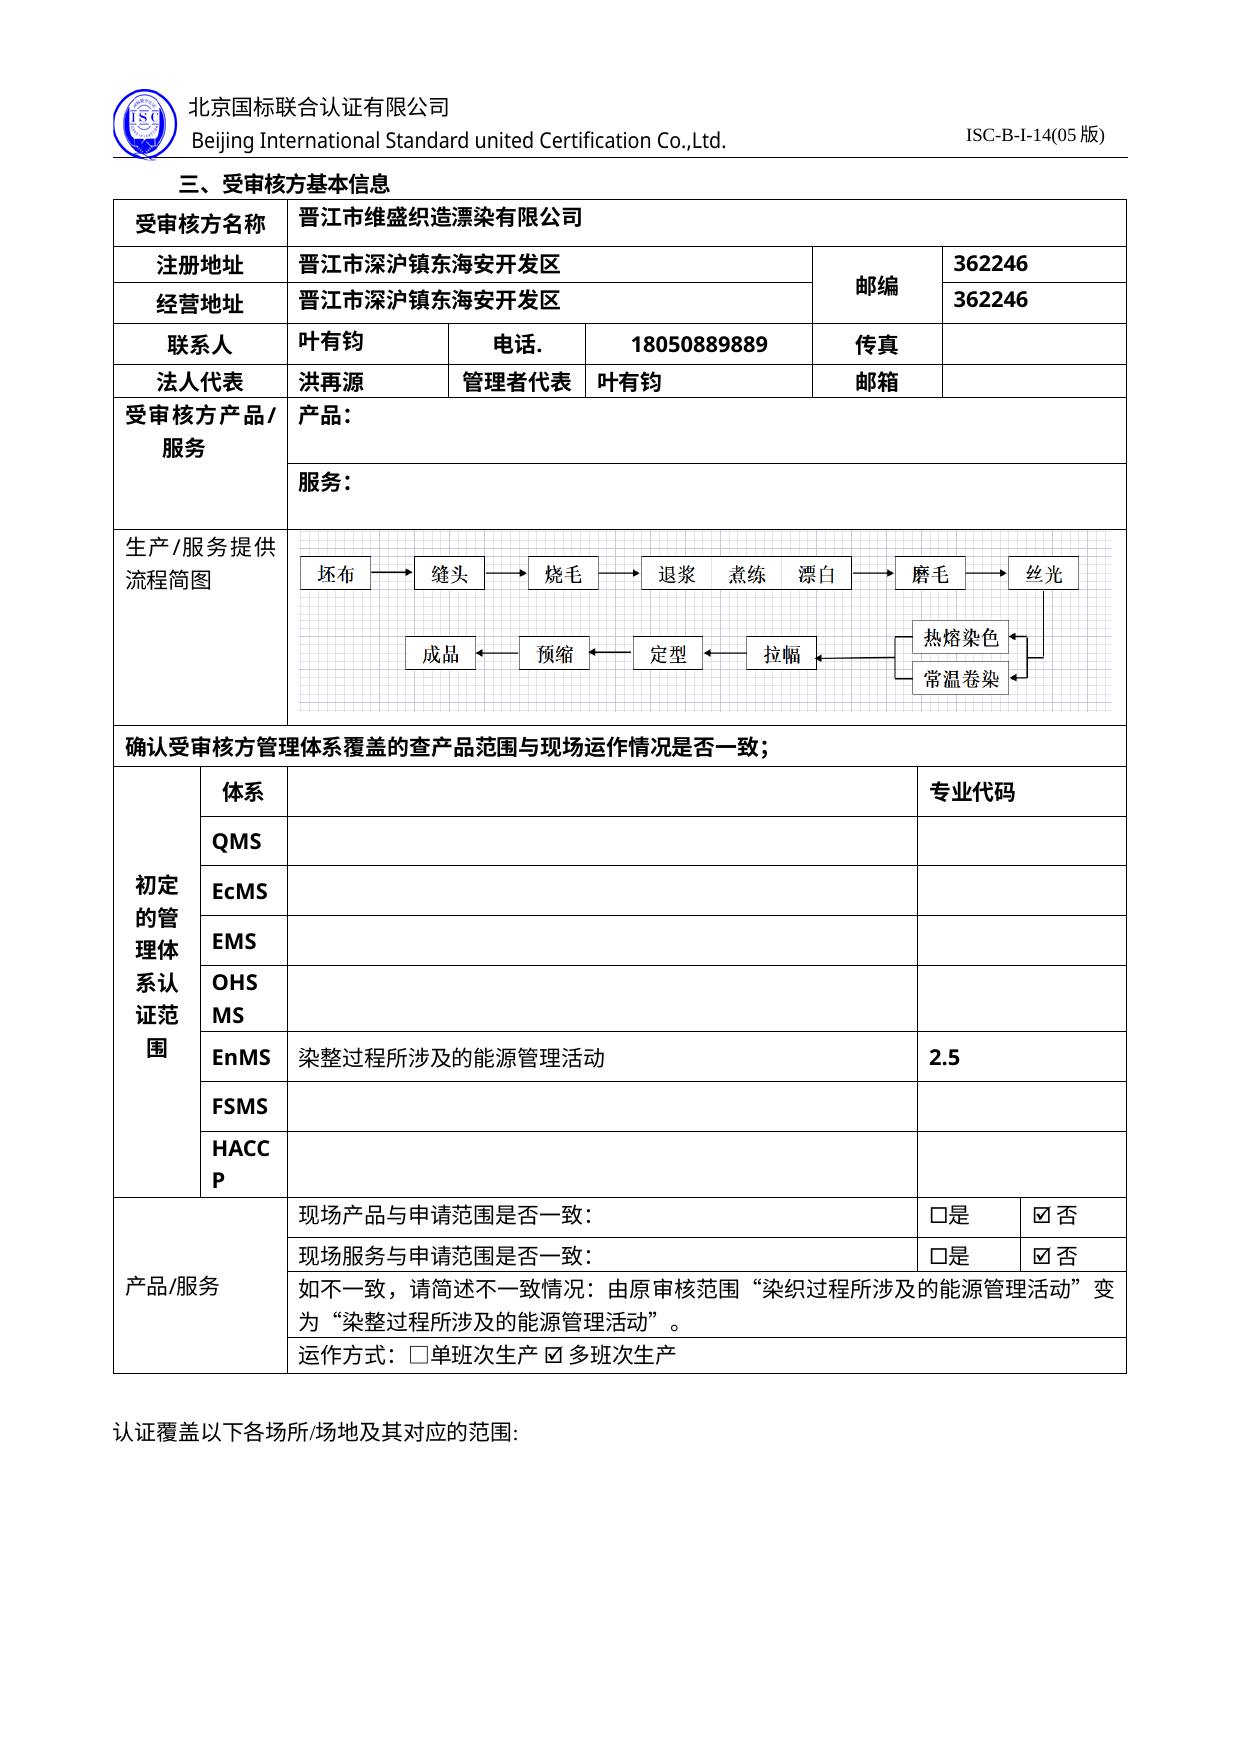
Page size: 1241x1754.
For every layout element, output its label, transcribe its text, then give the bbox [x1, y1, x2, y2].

table_cell [288, 767, 917, 816]
table_cell [918, 866, 1126, 915]
picture [298, 530, 1112, 712]
table_cell 确认受审核方管理体系覆盖的查产品范围与现场运作情况是否一致； [114, 726, 1126, 766]
table_cell 18050889889 [586, 324, 812, 363]
table_cell [943, 324, 1126, 363]
table_cell 产品： [288, 398, 1126, 463]
table_cell 染整过程所涉及的能源管理活动 [288, 1032, 917, 1081]
table_cell 生产/服务提供流程简图 [114, 530, 287, 725]
table_cell 电话. [449, 324, 585, 363]
table_cell [918, 817, 1126, 865]
table_cell 晋江市深沪镇东海安开发区 [288, 247, 812, 282]
table_cell 是 [918, 1238, 1020, 1271]
table_cell 运作方式：□单班次生产多班次生产 [288, 1338, 1126, 1373]
table_cell FSMS [201, 1082, 287, 1131]
table_cell EcMS [201, 866, 287, 915]
table_cell [288, 1082, 917, 1131]
table_cell [288, 817, 917, 865]
table_cell 邮箱 [813, 365, 942, 397]
picture [112, 89, 180, 161]
table_cell 晋江市深沪镇东海安开发区 [288, 283, 812, 322]
table_cell 法人代表 [114, 365, 287, 397]
table_cell [943, 365, 1126, 397]
table_header 受审核方名称 [114, 200, 287, 246]
table_cell 362246 [943, 247, 1126, 282]
table_cell [288, 530, 1126, 725]
table_cell EnMS [201, 1032, 287, 1081]
table_cell 否 [1021, 1198, 1126, 1237]
table_cell 洪再源 [288, 365, 448, 397]
table_cell 经营地址 [114, 283, 287, 322]
table_cell 注册地址 [114, 247, 287, 282]
table_cell 联系人 [114, 324, 287, 363]
table_cell 现场服务与申请范围是否一致： [288, 1238, 917, 1271]
table_cell [288, 966, 917, 1031]
table_cell 是 [918, 1198, 1020, 1237]
table_cell [918, 916, 1126, 965]
table_cell 产品/服务 [114, 1198, 287, 1373]
table_header 晋江市维盛织造漂染有限公司 [288, 200, 1126, 246]
table_cell QMS [201, 817, 287, 865]
table_cell 叶有钧 [586, 365, 812, 397]
table_cell 初定的管理体系认证范围 [114, 767, 200, 1197]
table_cell 体系 [201, 767, 287, 816]
table_cell HACCP [201, 1132, 287, 1197]
table_cell 2.5 [918, 1032, 1126, 1081]
table_cell [288, 1132, 917, 1197]
table_cell EMS [201, 916, 287, 965]
table_cell 专业代码 [918, 767, 1126, 816]
table_cell [918, 966, 1126, 1031]
table_cell 管理者代表 [449, 365, 585, 397]
text 认证覆盖以下各场所/场地及其对应的范围: [112, 1415, 1128, 1447]
table_cell 服务： [288, 464, 1126, 529]
table_cell [918, 1132, 1126, 1197]
table_cell 传真 [813, 324, 942, 363]
table_cell 邮编 [813, 247, 942, 322]
table_cell OHSMS [201, 966, 287, 1031]
table_cell 否 [1021, 1238, 1126, 1271]
table_cell 叶有钧 [288, 324, 448, 363]
table_cell 362246 [943, 283, 1126, 322]
table_cell 现场产品与申请范围是否一致： [288, 1198, 917, 1237]
table_cell [918, 1082, 1126, 1131]
table_cell [288, 866, 917, 915]
table_cell 受审核方产品/服务 [114, 398, 287, 529]
table_cell 如不一致，请简述不一致情况：由原审核范围“染织过程所涉及的能源管理活动”变为“染整过程所涉及的能源管理活动”。 [288, 1272, 1126, 1337]
text 三、受审核方基本信息 [134, 166, 1128, 199]
table_cell [288, 916, 917, 965]
